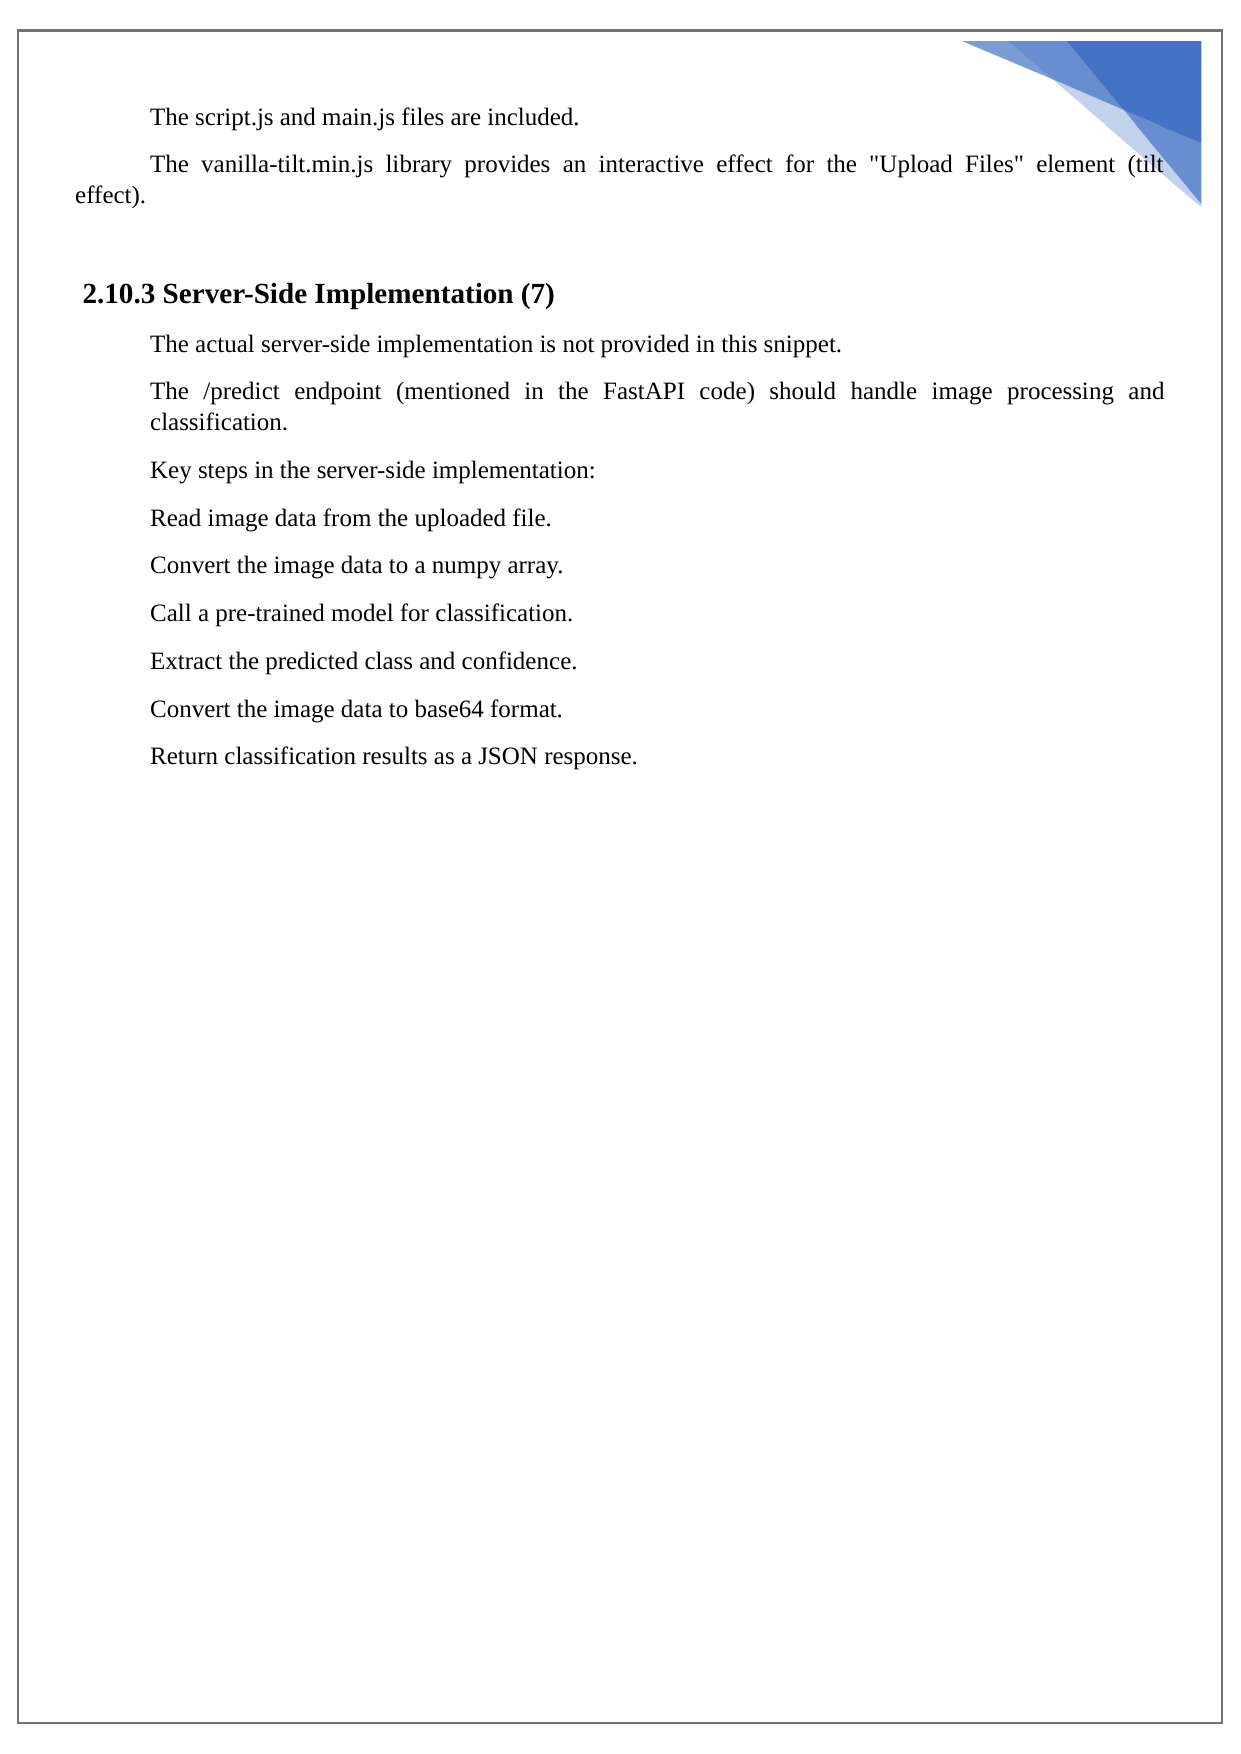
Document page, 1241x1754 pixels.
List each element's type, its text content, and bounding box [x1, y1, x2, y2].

text 2.10.3 Server-Side Implementation (7) [75, 276, 1165, 309]
text The /predict endpoint (mentioned in the FastAPI code) should handle image processing and classification. [150, 376, 1165, 436]
text Key steps in the server-side implementation: [75, 455, 1165, 484]
text Return classification results as a JSON response. [75, 741, 1165, 770]
text Convert the image data to a numpy array. [75, 551, 1165, 579]
text Convert the image data to base64 format. [75, 694, 1165, 722]
picture [962, 41, 1202, 207]
text Read image data from the uploaded file. [75, 503, 1165, 532]
text The vanilla-tilt.min.js library provides an interactive effect for the "Upload Files" element (tilt effect). [75, 149, 1165, 209]
text The actual server-side implementation is not provided in this snippet. [75, 329, 1165, 357]
text Call a pre-trained model for classification. [75, 598, 1165, 627]
text Extract the predicted class and confidence. [75, 646, 1165, 675]
text The script.js and main.js files are included. [75, 102, 1165, 131]
